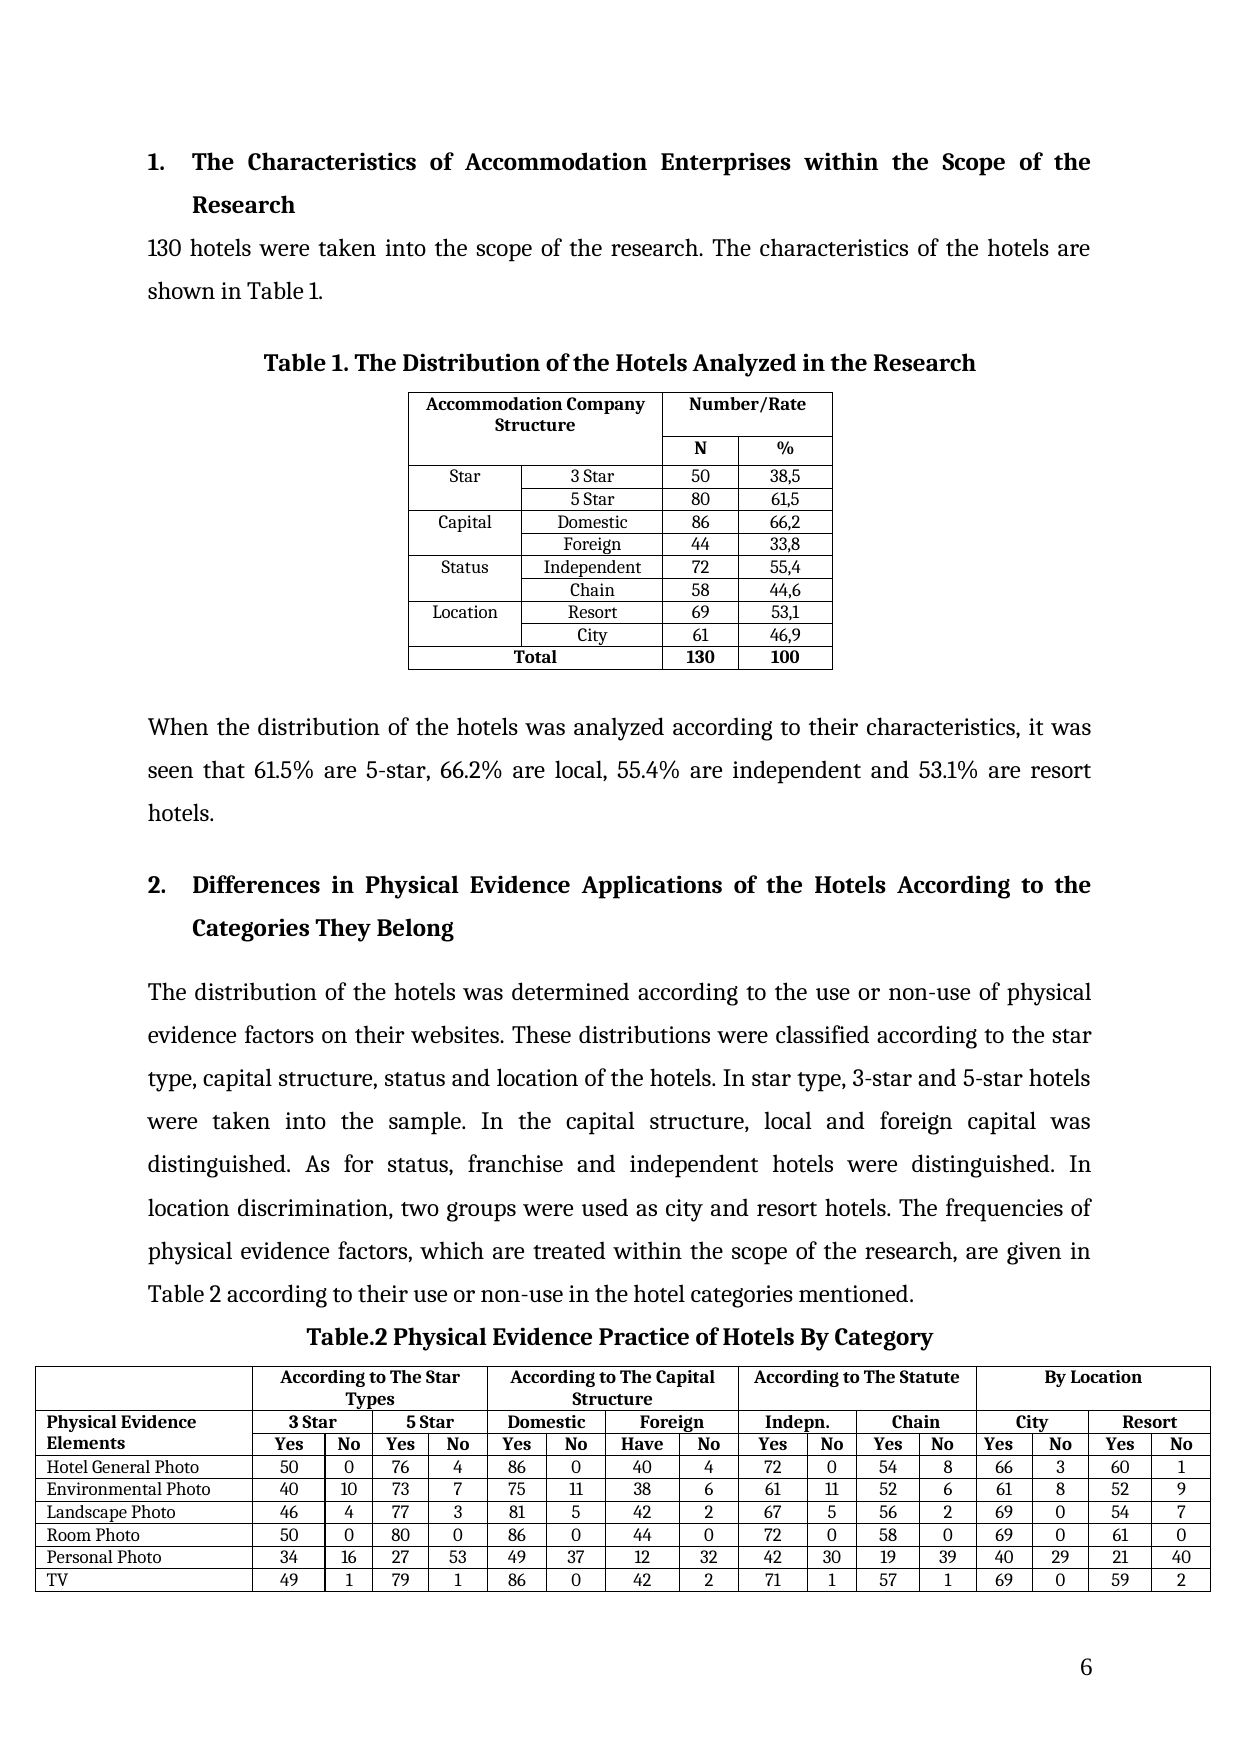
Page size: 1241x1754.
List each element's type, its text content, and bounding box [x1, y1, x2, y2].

table_cell 1 [808, 1569, 856, 1591]
text 130 hotels were taken into the scope of the research. The characteristics of the hotels are shown in Table 1. [148, 234, 1093, 306]
table_cell Star [409, 466, 521, 510]
table_cell Yes [1089, 1434, 1151, 1455]
table_cell 4 [429, 1456, 487, 1478]
table_cell No [1033, 1434, 1088, 1455]
table_cell 21 [1089, 1547, 1151, 1568]
table_cell 30 [808, 1547, 856, 1568]
table_cell 46 [253, 1502, 324, 1523]
table_cell 59 [1089, 1569, 1151, 1591]
table_cell 40 [253, 1479, 324, 1501]
table_cell 80 [373, 1524, 428, 1546]
table_cell Hotel General Photo [36, 1456, 252, 1478]
table_cell 50 [253, 1456, 324, 1478]
table_cell 0 [547, 1524, 605, 1546]
table_cell 2 [680, 1502, 738, 1523]
table_cell 5 [808, 1502, 856, 1523]
table_cell 61 [1089, 1524, 1151, 1546]
table_cell Personal Photo [36, 1547, 252, 1568]
table_cell Yes [373, 1434, 428, 1455]
table_cell Total [409, 647, 662, 668]
table_cell 61 [977, 1479, 1032, 1501]
table_cell 55,4 [739, 556, 832, 578]
table_cell 1 [326, 1569, 372, 1591]
table_cell 0 [1033, 1524, 1088, 1546]
table_cell 76 [373, 1456, 428, 1478]
table_cell Domestic [522, 511, 662, 533]
table_cell 42 [739, 1547, 807, 1568]
table_cell 53,1 [739, 602, 832, 623]
table_cell 86 [488, 1456, 546, 1478]
table_cell 77 [373, 1502, 428, 1523]
table_cell Foreign [606, 1411, 738, 1433]
table_cell TV [36, 1569, 252, 1591]
table_cell 44,6 [739, 579, 832, 601]
table_cell 75 [488, 1479, 546, 1501]
table_cell 86 [488, 1569, 546, 1591]
table_cell 53 [429, 1547, 487, 1568]
table_cell 58 [857, 1524, 919, 1546]
table_header Accommodation Company Structure [409, 393, 662, 465]
table_cell N [663, 437, 738, 465]
table_cell 4 [680, 1456, 738, 1478]
table_cell Resort [522, 602, 662, 623]
table_cell 0 [920, 1524, 976, 1546]
table_cell 32 [680, 1547, 738, 1568]
table_cell 2 [680, 1569, 738, 1591]
table_cell 54 [1089, 1502, 1151, 1523]
table_cell 0 [326, 1456, 372, 1478]
table_header By Location [977, 1367, 1210, 1410]
text Table.2 Physical Evidence Practice of Hotels By Category [148, 1323, 1093, 1352]
table_cell 72 [739, 1524, 807, 1546]
table_cell 0 [808, 1524, 856, 1546]
list The Characteristics of Accommodation Enterprises within the Scope of the Research [148, 148, 1093, 219]
table_cell Foreign [522, 534, 662, 555]
table_cell 5 [547, 1502, 605, 1523]
table_cell Indepn. [739, 1411, 856, 1433]
table_cell Status [409, 556, 521, 601]
table_cell Resort [1089, 1411, 1210, 1433]
table_cell 0 [429, 1524, 487, 1546]
table_cell No [920, 1434, 976, 1455]
table_cell 38 [606, 1479, 679, 1501]
table_cell 44 [663, 534, 738, 555]
table_cell 19 [857, 1547, 919, 1568]
table_cell 52 [857, 1479, 919, 1501]
table_cell No [680, 1434, 738, 1455]
table_cell 73 [373, 1479, 428, 1501]
text The distribution of the hotels was determined according to the use or non-use of physical evidence factors on their websites. These distributions were classified according to the star type, capital structure, status and location of the hotels. In star type, 3-star and 5-star hotels were taken into the sample. In the capital structure, local and foreign capital was distinguished. As for status, franchise and independent hotels were distinguished. In location discrimination, two groups were used as city and resort hotels. The frequencies of physical evidence factors, which are treated within the scope of the research, are given in Table 2 according to their use or non-use in the hotel categories mentioned. [148, 978, 1093, 1308]
table_cell 66 [977, 1456, 1032, 1478]
table_cell 0 [547, 1569, 605, 1591]
table_cell 40 [1152, 1547, 1210, 1568]
table_cell 0 [1152, 1524, 1210, 1546]
table_cell 38,5 [739, 466, 832, 488]
table_cell 42 [606, 1502, 679, 1523]
table_cell 61,5 [739, 489, 832, 510]
table_cell City [522, 624, 662, 646]
table_cell Yes [739, 1434, 807, 1455]
table_cell 69 [663, 602, 738, 623]
table_cell Chain [857, 1411, 976, 1433]
table_cell Location [409, 602, 521, 646]
table_cell No [1152, 1434, 1210, 1455]
table_cell 1 [1152, 1456, 1210, 1478]
text When the distribution of the hotels was analyzed according to their characteristics, it was seen that 61.5% are 5-star, 66.2% are local, 55.4% are independent and 53.1% are resort hotels. [148, 713, 1093, 828]
table_cell 52 [1089, 1479, 1151, 1501]
table_cell 130 [663, 647, 738, 668]
table_cell 46,9 [739, 624, 832, 646]
table_cell 58 [663, 579, 738, 601]
table_header According to The Statute [739, 1367, 976, 1410]
table_cell 6 [920, 1479, 976, 1501]
table_cell Domestic [488, 1411, 605, 1433]
table_cell Environmental Photo [36, 1479, 252, 1501]
table_cell 49 [488, 1547, 546, 1568]
table_cell 44 [606, 1524, 679, 1546]
table_cell 60 [1089, 1456, 1151, 1478]
table_cell 86 [663, 511, 738, 533]
table_cell % [739, 437, 832, 465]
table_cell 0 [808, 1456, 856, 1478]
table_cell 50 [253, 1524, 324, 1546]
table_cell 39 [920, 1547, 976, 1568]
list Differences in Physical Evidence Applications of the Hotels According to the Categories They Belong [148, 871, 1093, 943]
table_cell 7 [1152, 1502, 1210, 1523]
table_cell 3 [1033, 1456, 1088, 1478]
table_cell 16 [326, 1547, 372, 1568]
table_cell 8 [920, 1456, 976, 1478]
table_cell 81 [488, 1502, 546, 1523]
table_cell 66,2 [739, 511, 832, 533]
table_cell 42 [606, 1569, 679, 1591]
table_cell 34 [253, 1547, 324, 1568]
table_cell 1 [920, 1569, 976, 1591]
table_cell 3 [429, 1502, 487, 1523]
table_cell 4 [326, 1502, 372, 1523]
table_cell Room Photo [36, 1524, 252, 1546]
table_cell 67 [739, 1502, 807, 1523]
table_cell 0 [680, 1524, 738, 1546]
table_cell 6 [680, 1479, 738, 1501]
table_cell 2 [1152, 1569, 1210, 1591]
table_cell 56 [857, 1502, 919, 1523]
table_header According to The Star Types [253, 1367, 487, 1410]
table_cell 50 [663, 466, 738, 488]
table_cell No [808, 1434, 856, 1455]
table_cell 69 [977, 1524, 1032, 1546]
table_cell 1 [429, 1569, 487, 1591]
table_cell 0 [1033, 1569, 1088, 1591]
table_cell Independent [522, 556, 662, 578]
table_cell 0 [547, 1456, 605, 1478]
table_cell 79 [373, 1569, 428, 1591]
table_cell No [547, 1434, 605, 1455]
table_cell 10 [326, 1479, 372, 1501]
table_cell 57 [857, 1569, 919, 1591]
table_cell Capital [409, 511, 521, 555]
table_header According to The Capital Structure [488, 1367, 738, 1410]
table_cell 40 [606, 1456, 679, 1478]
table_cell 72 [663, 556, 738, 578]
table_cell 11 [808, 1479, 856, 1501]
table_cell 0 [1033, 1502, 1088, 1523]
text Table 1. The Distribution of the Hotels Analyzed in the Research [148, 349, 1093, 378]
table_cell 3 Star [522, 466, 662, 488]
table_cell 7 [429, 1479, 487, 1501]
table_cell Yes [977, 1434, 1032, 1455]
table_cell 71 [739, 1569, 807, 1591]
table_cell 69 [977, 1502, 1032, 1523]
table_cell 72 [739, 1456, 807, 1478]
table_cell Chain [522, 579, 662, 601]
table_cell No [429, 1434, 487, 1455]
table_header Number/Rate [663, 393, 832, 436]
table_cell 11 [547, 1479, 605, 1501]
table_cell 40 [977, 1547, 1032, 1568]
table_cell 80 [663, 489, 738, 510]
table_cell 9 [1152, 1479, 1210, 1501]
table_cell 5 Star [373, 1411, 487, 1433]
table_cell 2 [920, 1502, 976, 1523]
table_cell Yes [857, 1434, 919, 1455]
table_cell City [977, 1411, 1088, 1433]
table_cell 100 [739, 647, 832, 668]
table_cell 37 [547, 1547, 605, 1568]
table_cell 12 [606, 1547, 679, 1568]
table_cell 0 [326, 1524, 372, 1546]
table_cell 61 [663, 624, 738, 646]
table_cell 8 [1033, 1479, 1088, 1501]
table_cell 49 [253, 1569, 324, 1591]
table_header [36, 1367, 252, 1410]
table_cell Landscape Photo [36, 1502, 252, 1523]
table_cell Yes [488, 1434, 546, 1455]
table_cell No [326, 1434, 372, 1455]
table_cell 33,8 [739, 534, 832, 555]
table_cell Have [606, 1434, 679, 1455]
table_cell 86 [488, 1524, 546, 1546]
table_cell Yes [253, 1434, 324, 1455]
table_cell 54 [857, 1456, 919, 1478]
table_cell 5 Star [522, 489, 662, 510]
table_cell 61 [739, 1479, 807, 1501]
table_cell 69 [977, 1569, 1032, 1591]
table_cell 27 [373, 1547, 428, 1568]
table_cell Physical Evidence Elements [36, 1411, 252, 1455]
table_cell 29 [1033, 1547, 1088, 1568]
table_cell 3 Star [253, 1411, 372, 1433]
